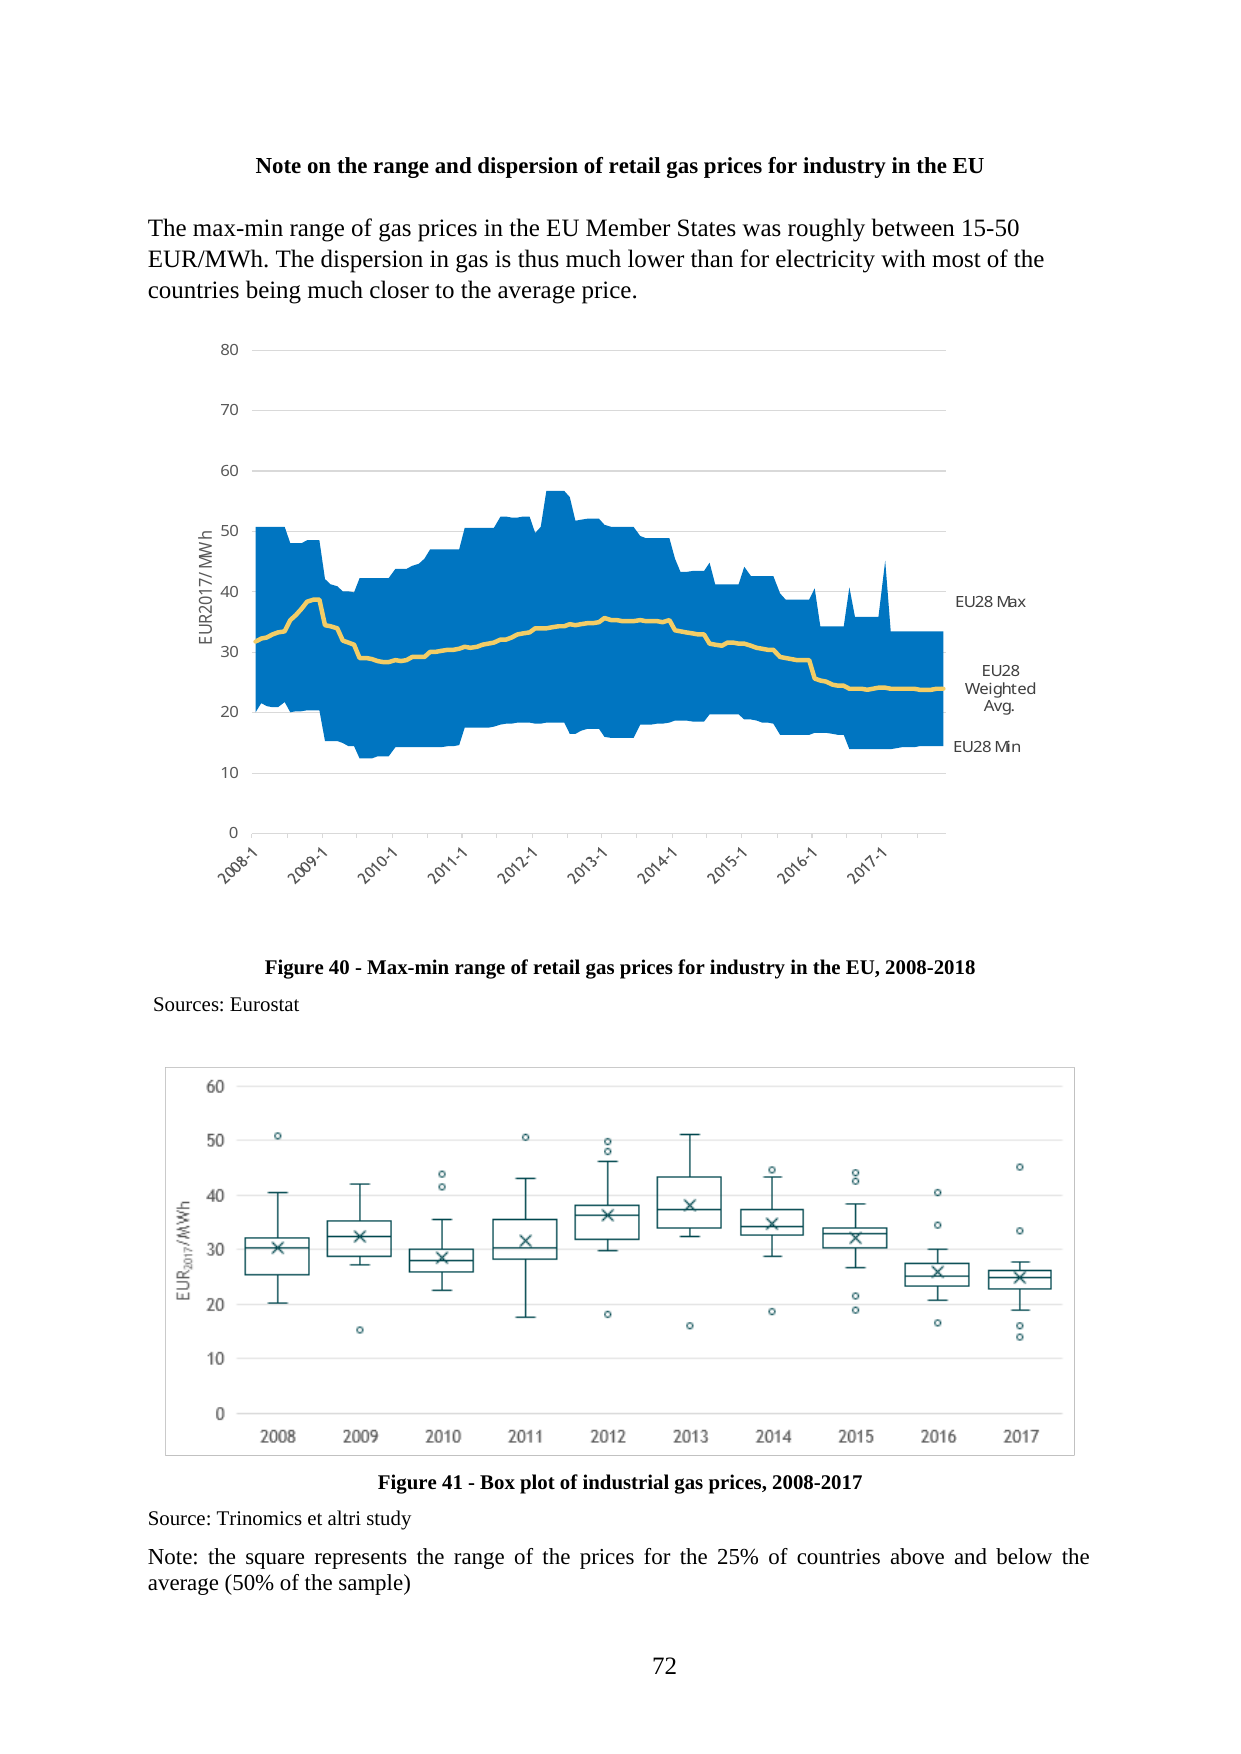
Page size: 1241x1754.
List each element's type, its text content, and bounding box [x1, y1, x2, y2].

list The max-min range of gas prices in the EU Member States was roughly between 15-50 EUR/MWh. The dispersion in gas is thus much lower than for electricity with most of the countries being much closer to the average price. [148, 210, 1092, 304]
text Note: the square represents the range of the prices for the 25% of countries above and below the average (50% of the sample) [148, 1543, 1092, 1595]
text Source: Trinomics et altri study [148, 1506, 1092, 1530]
text Sources: Eurostat [148, 991, 1092, 1016]
list Note on the range and dispersion of retail gas prices for industry in the EU [148, 148, 1092, 179]
